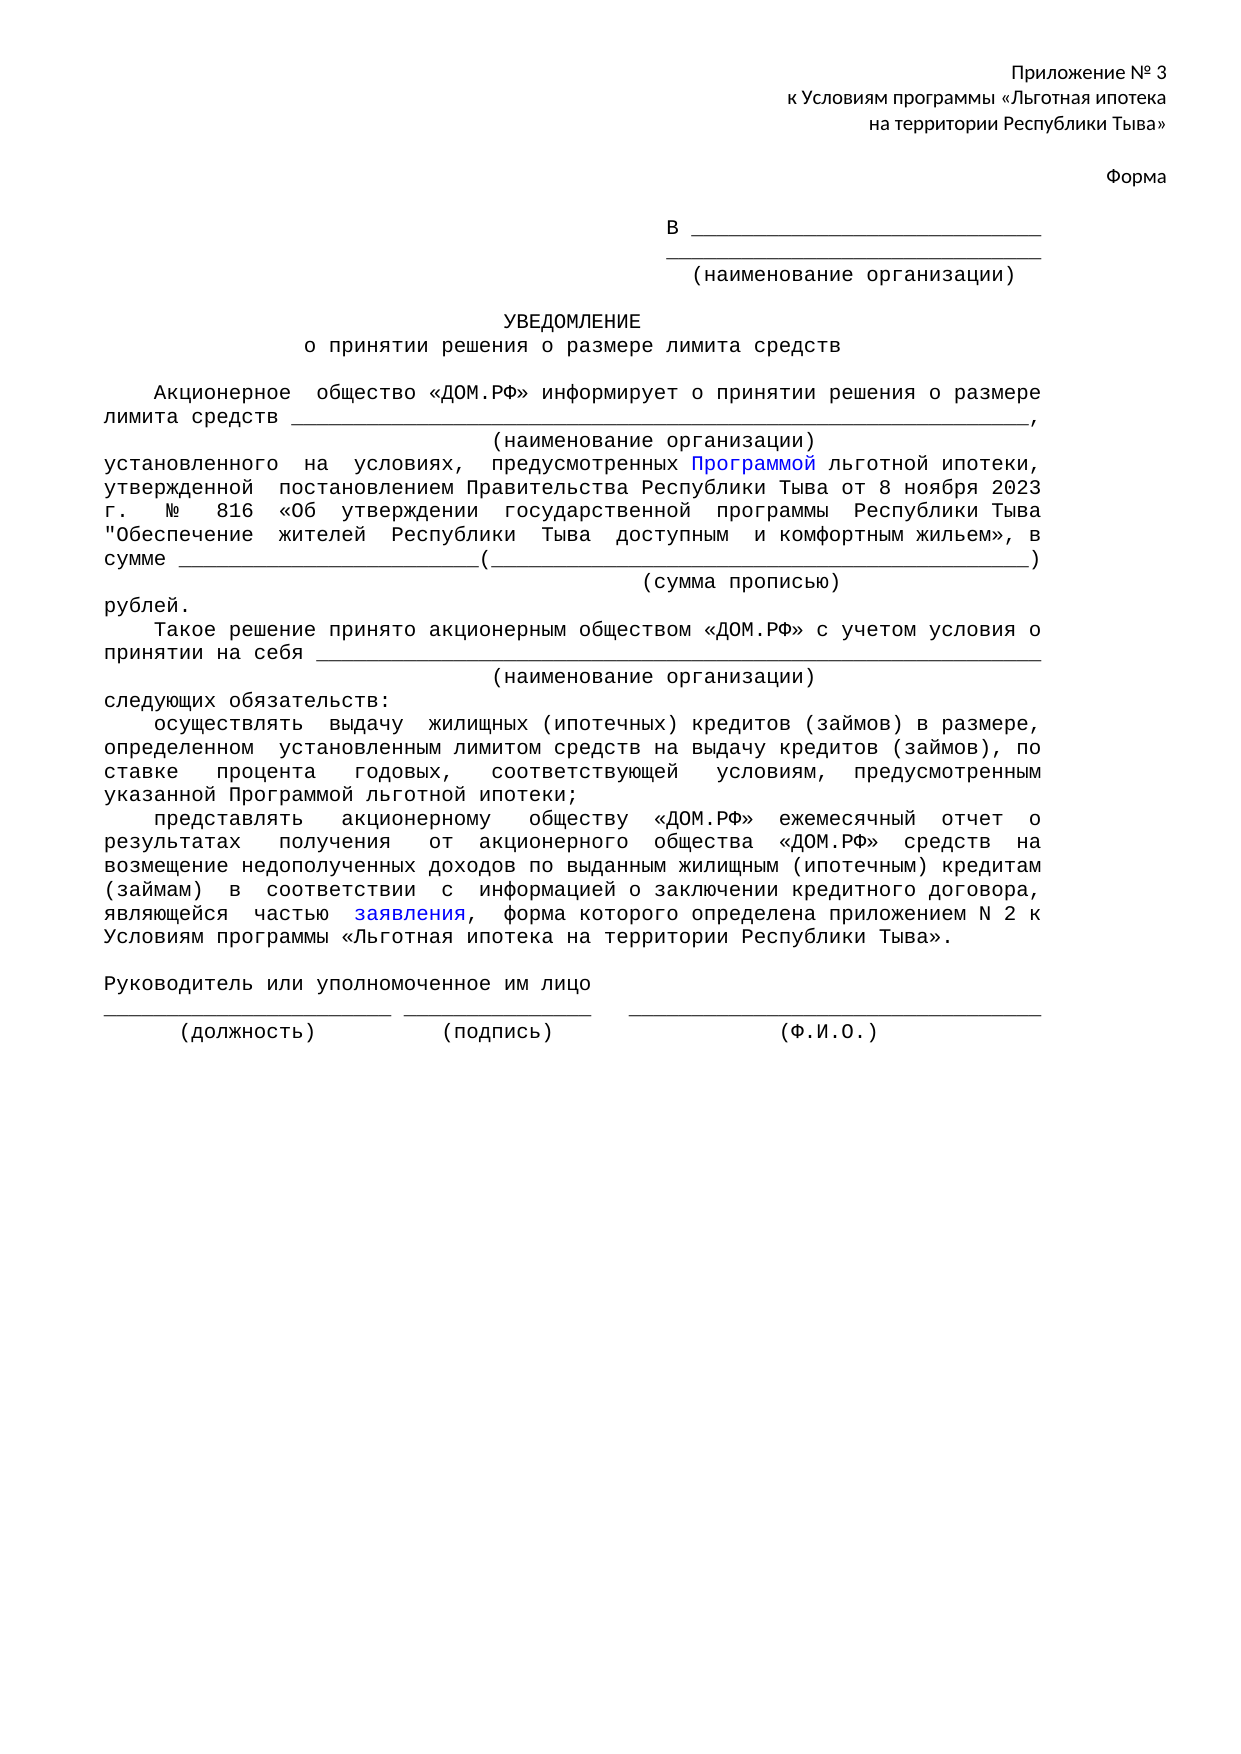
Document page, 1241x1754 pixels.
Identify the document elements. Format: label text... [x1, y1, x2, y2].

text (наименование организации) [103, 429, 1167, 453]
text представлять акционерному обществу «ДОМ.РФ» ежемесячный отчет о [103, 808, 1167, 832]
text (наименование организации) [103, 666, 1167, 690]
text (сумма прописью) [103, 571, 1167, 595]
text Приложение № 3 [103, 59, 1167, 84]
text "Обеспечение жителей Республики Тыва доступным и комфортным жильем», в [103, 524, 1167, 548]
text (наименование организации) [103, 264, 1167, 288]
text Форма [103, 163, 1167, 189]
text В ____________________________ [103, 217, 1167, 240]
text определенном установленным лимитом средств на выдачу кредитов (займов), по [103, 737, 1167, 761]
text утвержденной постановлением Правительства Республики Тыва от 8 ноября 2023 [103, 477, 1167, 501]
text осуществлять выдачу жилищных (ипотечных) кредитов (займов) в размере, [103, 713, 1167, 737]
text результатах получения от акционерного общества «ДОМ.РФ» средств на [103, 832, 1167, 855]
text ______________________________ [103, 240, 1167, 264]
text г. № 816 «Об утверждении государственной программы Республики Тыва [103, 501, 1167, 524]
text указанной Программой льготной ипотеки; [103, 784, 1167, 808]
text (должность) (подпись) (Ф.И.О.) [103, 1021, 1167, 1044]
text сумме ________________________(___________________________________________) [103, 548, 1167, 571]
text Руководитель или уполномоченное им лицо [103, 973, 1167, 997]
text следующих обязательств: [103, 690, 1167, 713]
text Условиям программы «Льготная ипотека на территории Республики Тыва». [103, 926, 1167, 950]
text на территории Республики Тыва» [103, 110, 1167, 135]
text Акционерное общество «ДОМ.РФ» информирует о принятии решения о размере [103, 382, 1167, 406]
text (займам) в соответствии с информацией о заключении кредитного договора, [103, 879, 1167, 902]
text о принятии решения о размере лимита средств [103, 335, 1167, 359]
text лимита средств ___________________________________________________________, [103, 406, 1167, 429]
text рублей. [103, 595, 1167, 619]
text являющейся частью заявления, форма которого определена приложением N 2 к [103, 902, 1167, 926]
text УВЕДОМЛЕНИЕ [103, 311, 1167, 335]
text _______________________ _______________ _________________________________ [103, 997, 1167, 1021]
text к Условиям программы «Льготная ипотека [103, 84, 1167, 110]
text Такое решение принято акционерным обществом «ДОМ.РФ» с учетом условия о [103, 619, 1167, 642]
text установленного на условиях, предусмотренных Программой льготной ипотеки, [103, 453, 1167, 477]
text принятии на себя __________________________________________________________ [103, 642, 1167, 666]
text ставке процента годовых, соответствующей условиям, предусмотренным [103, 761, 1167, 784]
text возмещение недополученных доходов по выданным жилищным (ипотечным) кредитам [103, 855, 1167, 879]
